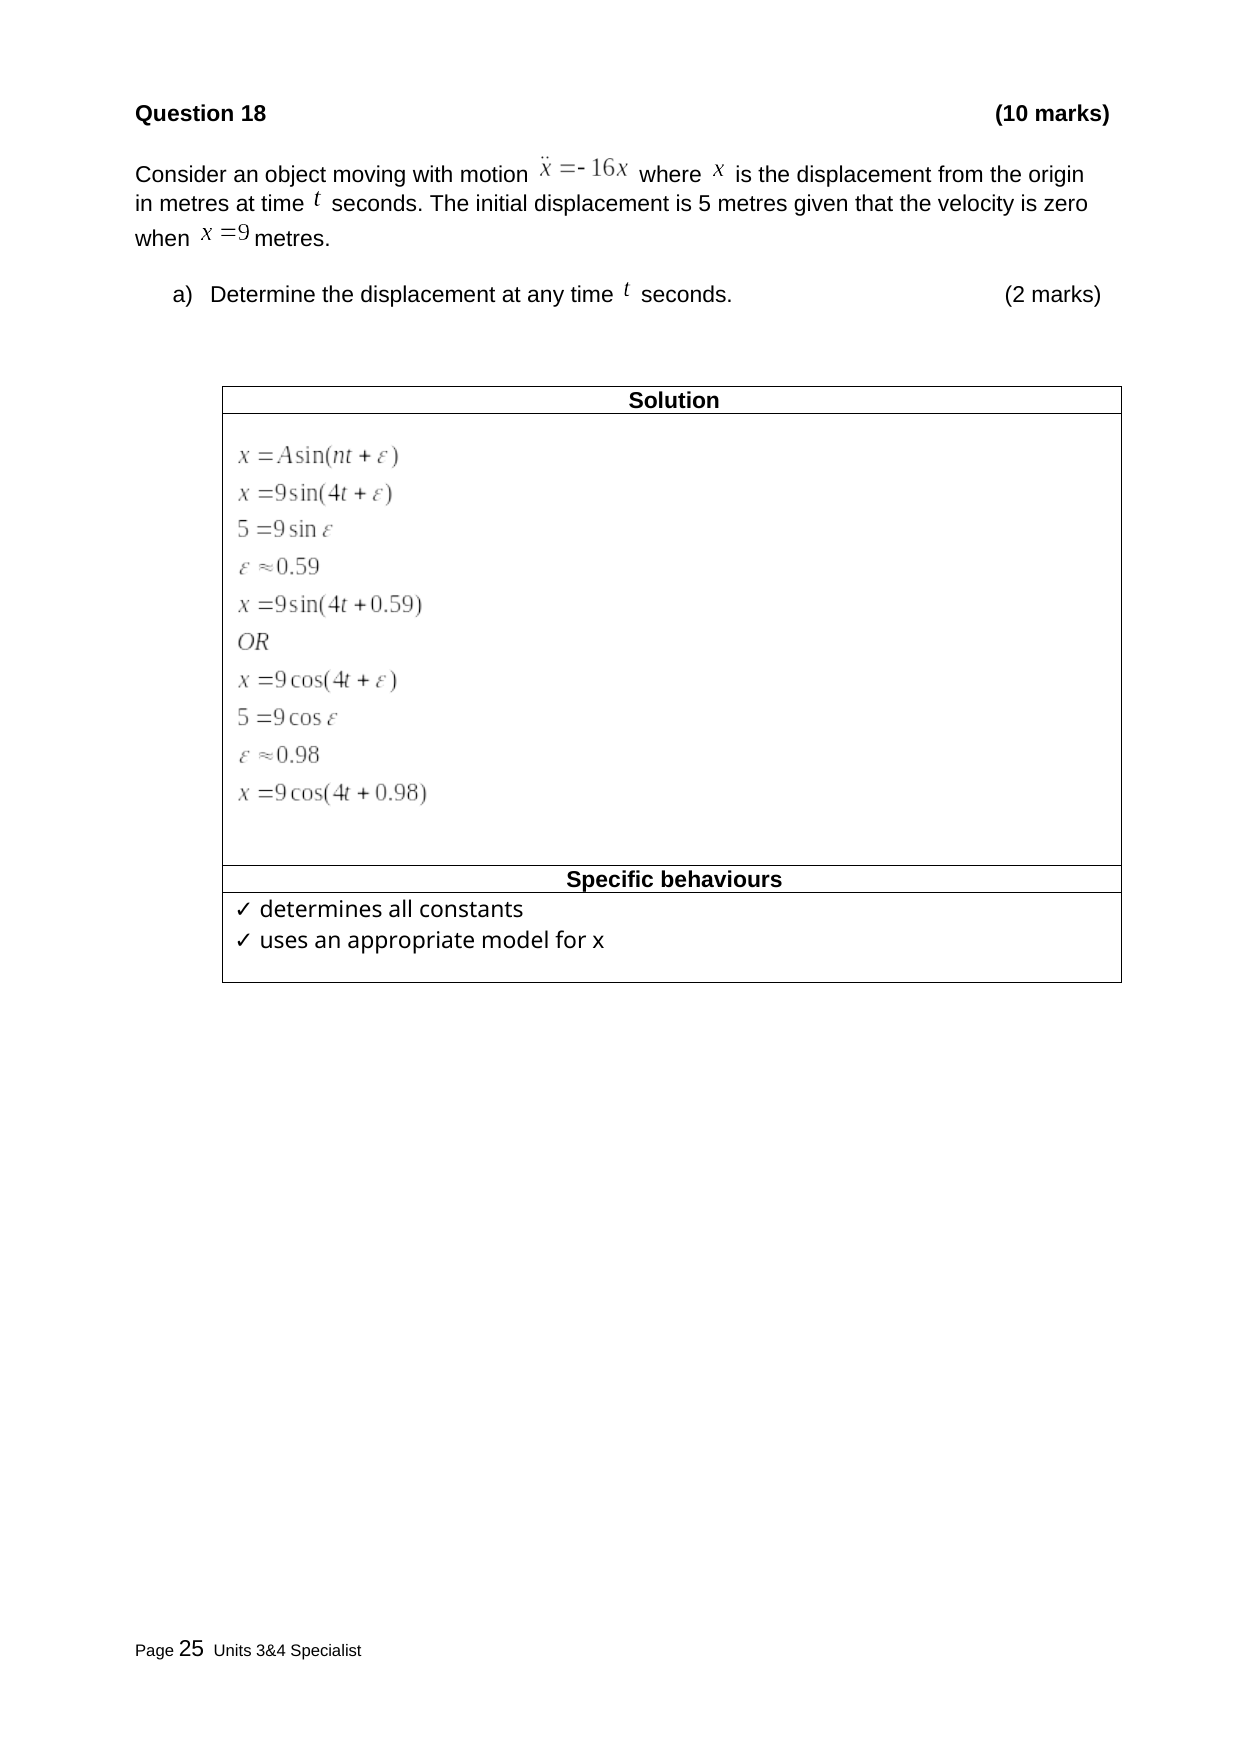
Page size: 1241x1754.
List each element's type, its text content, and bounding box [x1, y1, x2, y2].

list Determine the displacement at any time seconds. (2 marks) [172, 277, 1105, 307]
table_cell [223, 414, 1121, 864]
text Consider an object moving with motion where is the displacement from the origin in metres at time seconds. The initial displacement is 5 metres given that the velocity is zero when metres. [135, 153, 1105, 251]
table_cell [223, 893, 1121, 982]
text Question 18 (10 marks) [135, 100, 1105, 126]
table_header Solution [223, 387, 1121, 413]
table_cell Specific behaviours [223, 866, 1121, 892]
